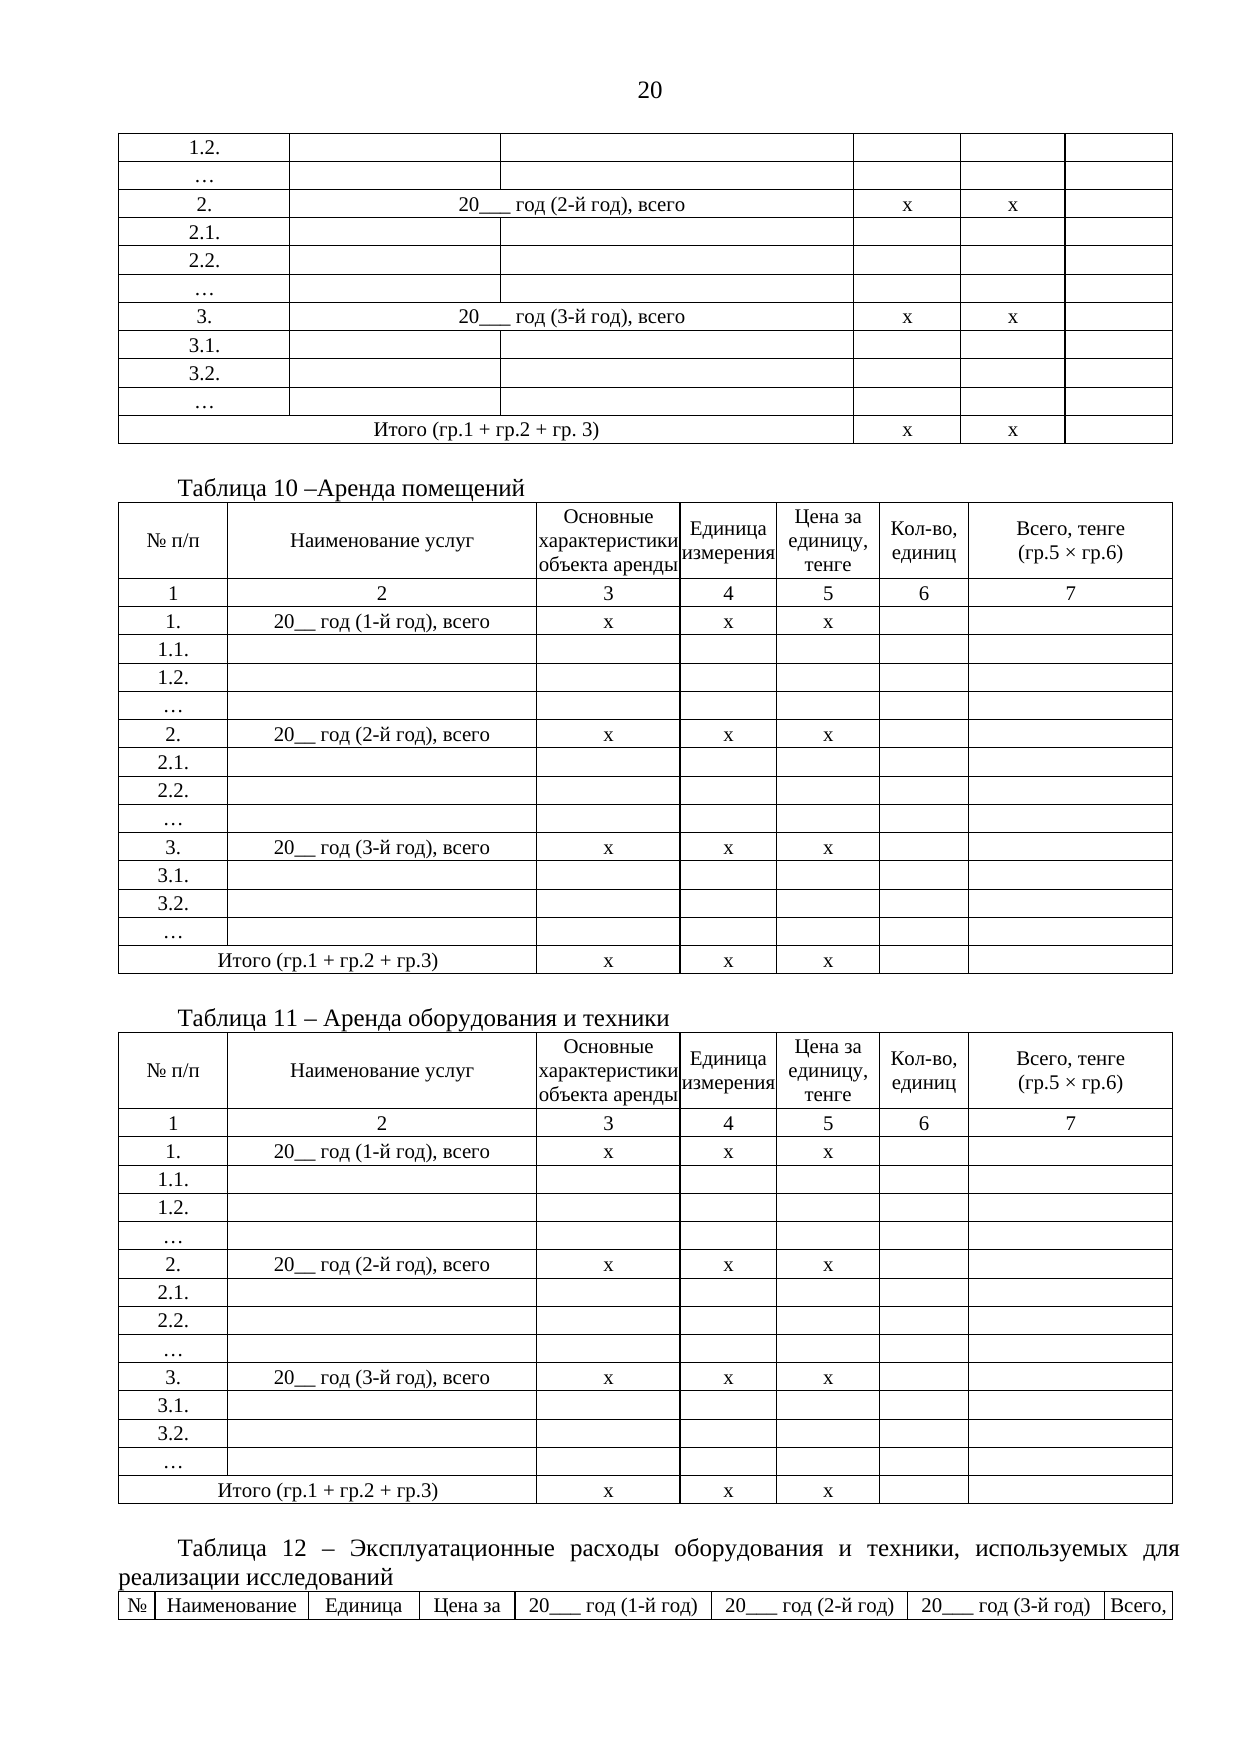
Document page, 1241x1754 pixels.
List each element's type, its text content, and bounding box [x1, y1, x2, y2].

table_cell х [681, 607, 776, 634]
table_cell [501, 218, 853, 245]
table_cell [777, 1307, 879, 1334]
table_cell [880, 1391, 968, 1418]
table_cell [537, 664, 679, 691]
table_cell [961, 162, 1064, 189]
table_cell [681, 692, 776, 719]
table_cell [854, 218, 960, 245]
table_cell [1066, 303, 1172, 330]
table_cell [777, 805, 879, 832]
table_cell [228, 635, 536, 663]
table_cell [880, 692, 968, 719]
table_cell [880, 1166, 968, 1193]
table_cell [777, 890, 879, 917]
table_cell [537, 1335, 679, 1362]
table_cell [880, 748, 968, 776]
table_cell [501, 388, 853, 415]
table_header Наименование услуг [228, 1033, 536, 1108]
table_cell 2.1. [119, 218, 289, 245]
table_cell [777, 1391, 879, 1418]
table_header Цена за единицу, тенге [777, 503, 879, 578]
table_cell [880, 890, 968, 917]
table_cell [969, 1250, 1172, 1277]
table_cell 20__ год (3-й год), всего [228, 833, 536, 860]
table_cell [228, 1335, 536, 1362]
table_header Единица измерения [309, 1592, 419, 1619]
table_cell х [537, 1137, 679, 1164]
table_cell [880, 720, 968, 747]
table_cell [537, 1420, 679, 1447]
table_cell [969, 692, 1172, 719]
table_cell [969, 946, 1172, 973]
table_cell [969, 720, 1172, 747]
table_cell … [119, 162, 289, 189]
table_cell [501, 331, 853, 358]
table_cell [961, 275, 1064, 302]
table_cell [228, 1194, 536, 1221]
table_cell х [537, 946, 679, 973]
table_cell [537, 1279, 679, 1306]
table_cell 2.2. [119, 246, 289, 274]
table_cell [969, 1391, 1172, 1418]
table_cell х [681, 1137, 776, 1164]
table_cell 2. [119, 190, 289, 217]
table_cell [537, 692, 679, 719]
table_cell 2. [119, 1250, 227, 1277]
table_cell [228, 1420, 536, 1447]
table_cell 1.1. [119, 635, 227, 663]
table_cell [969, 1363, 1172, 1390]
table_cell [969, 748, 1172, 776]
table_cell [228, 664, 536, 691]
table_cell [290, 134, 500, 161]
table_cell 3.1. [119, 331, 289, 358]
table_cell [537, 1448, 679, 1475]
table_cell х [681, 833, 776, 860]
table_cell [777, 777, 879, 804]
table_cell [969, 1476, 1172, 1503]
table_cell … [119, 1448, 227, 1475]
table_cell [681, 1166, 776, 1193]
table_cell 4 [681, 1109, 776, 1136]
table_cell [537, 1194, 679, 1221]
table_header Всего, тенге (гр.5 × гр.6) [969, 503, 1172, 578]
table_cell [681, 1279, 776, 1306]
table_cell … [119, 1335, 227, 1362]
table_cell 20___ год (3-й год), всего [290, 303, 853, 330]
table_cell [681, 635, 776, 663]
table_cell [880, 1307, 968, 1334]
table_cell [537, 805, 679, 832]
table_cell [880, 946, 968, 973]
table_cell [681, 1420, 776, 1447]
table_cell х [777, 1363, 879, 1390]
table_cell х [681, 1250, 776, 1277]
table_cell [1066, 416, 1172, 443]
table_cell [961, 359, 1064, 387]
table_cell 2.2. [119, 777, 227, 804]
table_cell 2.1. [119, 1279, 227, 1306]
table_cell [880, 635, 968, 663]
table_header Кол-во, единиц [880, 1033, 968, 1108]
table_cell [228, 1166, 536, 1193]
table_cell [228, 1279, 536, 1306]
table_cell [969, 777, 1172, 804]
table_cell Итого (гр.1 + гр.2 + гр.3) [119, 946, 536, 973]
table_cell 2 [228, 579, 536, 606]
table_cell [880, 1194, 968, 1221]
table_header Наименование услуг [228, 503, 536, 578]
table_header Цена за единицу, тенге [777, 1033, 879, 1108]
table_cell [1066, 331, 1172, 358]
table_cell 3. [119, 303, 289, 330]
table_cell [1066, 190, 1172, 217]
table_cell 5 [777, 1109, 879, 1136]
table_cell 3.1. [119, 1391, 227, 1418]
table_cell х [537, 833, 679, 860]
table_cell [228, 805, 536, 832]
table_cell [880, 777, 968, 804]
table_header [156, 1592, 308, 1619]
table_cell [969, 664, 1172, 691]
table_cell [777, 692, 879, 719]
table_cell [681, 861, 776, 888]
text Таблица 10 –Аренда помещений [118, 473, 1181, 502]
table_cell … [119, 1222, 227, 1249]
table_cell [1066, 218, 1172, 245]
table_cell [501, 359, 853, 387]
table_cell [961, 388, 1064, 415]
table_header Единица измерения [681, 1033, 776, 1108]
table_cell [1066, 275, 1172, 302]
table_cell [969, 607, 1172, 634]
table_cell х [777, 1476, 879, 1503]
table_header 20___ год (1-й год) [516, 1592, 711, 1619]
table_cell 1. [119, 607, 227, 634]
table_cell х [777, 720, 879, 747]
table_cell [961, 246, 1064, 274]
table_cell [969, 890, 1172, 917]
table_cell [681, 890, 776, 917]
table_cell [290, 218, 500, 245]
table_cell [228, 748, 536, 776]
table_cell х [854, 416, 960, 443]
table_cell [880, 861, 968, 888]
table_cell … [119, 275, 289, 302]
table_cell [290, 162, 500, 189]
table_cell [290, 331, 500, 358]
table_cell х [681, 720, 776, 747]
table_cell [969, 1166, 1172, 1193]
table_cell 1.2. [119, 1194, 227, 1221]
table_cell 1 [119, 1109, 227, 1136]
table_cell … [119, 805, 227, 832]
table_cell [969, 1222, 1172, 1249]
table_cell 3. [119, 833, 227, 860]
table_cell х [537, 1476, 679, 1503]
table_cell 20__ год (1-й год), всего [228, 607, 536, 634]
table_cell 5 [777, 579, 879, 606]
table_cell [880, 1222, 968, 1249]
table_cell 4 [681, 579, 776, 606]
table_cell [880, 607, 968, 634]
table_cell [681, 1307, 776, 1334]
table_cell х [681, 946, 776, 973]
table_cell 6 [880, 579, 968, 606]
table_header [420, 1592, 514, 1619]
table_cell 7 [969, 1109, 1172, 1136]
table_cell х [961, 303, 1064, 330]
table_cell х [961, 416, 1064, 443]
table_cell [501, 275, 853, 302]
table_header Кол-во, единиц [880, 503, 968, 578]
table_cell 3 [537, 1109, 679, 1136]
table_cell [537, 1222, 679, 1249]
table_cell [969, 1279, 1172, 1306]
table_cell [969, 918, 1172, 945]
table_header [1105, 1592, 1172, 1619]
table_cell х [537, 1363, 679, 1390]
table_cell 20__ год (2-й год), всего [228, 1250, 536, 1277]
table_cell [228, 890, 536, 917]
table_cell [228, 1307, 536, 1334]
table_cell [537, 918, 679, 945]
table_cell 3.1. [119, 861, 227, 888]
table_cell [1066, 134, 1172, 161]
table_cell [880, 833, 968, 860]
table_cell 3.2. [119, 1420, 227, 1447]
table_cell [854, 275, 960, 302]
table_cell [228, 1391, 536, 1418]
table_cell [537, 1307, 679, 1334]
table_cell х [854, 303, 960, 330]
table_cell [681, 1335, 776, 1362]
table_cell [228, 861, 536, 888]
table_cell [501, 134, 853, 161]
table_header Основные характеристики объекта аренды [537, 503, 679, 578]
table_cell [681, 1222, 776, 1249]
table_cell х [681, 1363, 776, 1390]
table_cell [777, 1194, 879, 1221]
table_cell [1066, 388, 1172, 415]
table_cell 20__ год (3-й год), всего [228, 1363, 536, 1390]
table_cell [537, 890, 679, 917]
table_cell 3. [119, 1363, 227, 1390]
table_cell 1.2. [119, 664, 227, 691]
table_cell 7 [969, 579, 1172, 606]
table_cell [537, 777, 679, 804]
table_cell [681, 1194, 776, 1221]
table_cell [537, 635, 679, 663]
table_cell [777, 1420, 879, 1447]
table_cell х [961, 190, 1064, 217]
table_cell х [777, 1137, 879, 1164]
table_cell [854, 388, 960, 415]
table_cell [777, 861, 879, 888]
table_cell [1066, 359, 1172, 387]
table_header 20___ год (2-й год) [712, 1592, 907, 1619]
table_cell [681, 918, 776, 945]
table_cell х [777, 833, 879, 860]
table_cell Итого (гр.1 + гр.2 + гр.3) [119, 1476, 536, 1503]
table_cell [961, 331, 1064, 358]
table_cell [1066, 162, 1172, 189]
table_cell 20___ год (2-й год), всего [290, 190, 853, 217]
table_cell … [119, 388, 289, 415]
table_cell [880, 1250, 968, 1277]
text Таблица 12 – Эксплуатационные расходы оборудования и техники, используемых для реализации исследований [118, 1533, 1181, 1591]
table_cell 2 [228, 1109, 536, 1136]
table_cell х [777, 1250, 879, 1277]
table_cell [290, 388, 500, 415]
table_cell [880, 805, 968, 832]
table_cell [681, 1391, 776, 1418]
table_cell [777, 1279, 879, 1306]
table_cell [854, 134, 960, 161]
table_cell 1 [119, 579, 227, 606]
table_cell 3.2. [119, 890, 227, 917]
table_cell [537, 861, 679, 888]
table_cell 3.2. [119, 359, 289, 387]
table_header 20___ год (3-й год) [908, 1592, 1104, 1619]
table_cell 20__ год (1-й год), всего [228, 1137, 536, 1164]
table_cell … [119, 918, 227, 945]
table_cell [880, 1335, 968, 1362]
table_cell [777, 1222, 879, 1249]
table_cell [854, 246, 960, 274]
table_cell [969, 1420, 1172, 1447]
table_cell [969, 635, 1172, 663]
table_cell [228, 1448, 536, 1475]
table_cell [961, 134, 1064, 161]
table_header № п/п [119, 503, 227, 578]
table_cell [854, 162, 960, 189]
table_cell х [777, 946, 879, 973]
table_cell … [119, 692, 227, 719]
table_cell 1.2. [119, 134, 289, 161]
table_cell [290, 359, 500, 387]
table_cell 3 [537, 579, 679, 606]
table_cell [681, 777, 776, 804]
table_cell [537, 1166, 679, 1193]
table_cell 2.1. [119, 748, 227, 776]
table_cell [880, 664, 968, 691]
table_cell [1066, 246, 1172, 274]
table_cell [969, 1137, 1172, 1164]
table_cell 1. [119, 1137, 227, 1164]
table_header Единица измерения [681, 503, 776, 578]
table_cell [228, 777, 536, 804]
table_cell [969, 1335, 1172, 1362]
table_cell [880, 1448, 968, 1475]
table_cell х [681, 1476, 776, 1503]
table_cell [777, 918, 879, 945]
table_cell [681, 748, 776, 776]
table_cell [880, 1476, 968, 1503]
table_cell 1.1. [119, 1166, 227, 1193]
table_cell [969, 1194, 1172, 1221]
table_cell [854, 359, 960, 387]
table_cell х [537, 1250, 679, 1277]
table_cell [969, 805, 1172, 832]
table_cell [880, 1137, 968, 1164]
table_cell 2. [119, 720, 227, 747]
table_cell 6 [880, 1109, 968, 1136]
table_cell [681, 805, 776, 832]
table_cell х [537, 607, 679, 634]
table_cell [681, 664, 776, 691]
table_cell 2.2. [119, 1307, 227, 1334]
table_cell [777, 635, 879, 663]
table_cell [854, 331, 960, 358]
table_header № п/п [119, 1033, 227, 1108]
table_cell [969, 1448, 1172, 1475]
table_cell [681, 1448, 776, 1475]
table_cell [880, 1420, 968, 1447]
table_cell [537, 1391, 679, 1418]
table_cell [777, 1166, 879, 1193]
table_cell х [777, 607, 879, 634]
table_cell [961, 218, 1064, 245]
table_cell [880, 918, 968, 945]
table_cell [777, 748, 879, 776]
table_cell [501, 162, 853, 189]
table_cell [969, 1307, 1172, 1334]
text Таблица 11 – Аренда оборудования и техники [118, 1003, 1181, 1032]
table_cell Итого (гр.1 + гр.2 + гр. 3) [119, 416, 853, 443]
table_header Всего, тенге (гр.5 × гр.6) [969, 1033, 1172, 1108]
table_cell [777, 1448, 879, 1475]
table_cell [777, 1335, 879, 1362]
table_cell [228, 918, 536, 945]
table_cell [290, 275, 500, 302]
table_cell х [854, 190, 960, 217]
table_cell [228, 692, 536, 719]
table_cell [537, 748, 679, 776]
table_cell [501, 246, 853, 274]
table_cell [880, 1279, 968, 1306]
table_cell [777, 664, 879, 691]
table_cell [969, 833, 1172, 860]
table_cell 20__ год (2-й год), всего [228, 720, 536, 747]
table_cell х [537, 720, 679, 747]
table_cell [969, 861, 1172, 888]
table_cell [228, 1222, 536, 1249]
table_cell [290, 246, 500, 274]
table_header Основные характеристики объекта аренды [537, 1033, 679, 1108]
table_cell [880, 1363, 968, 1390]
table_header № п/п [119, 1592, 154, 1619]
